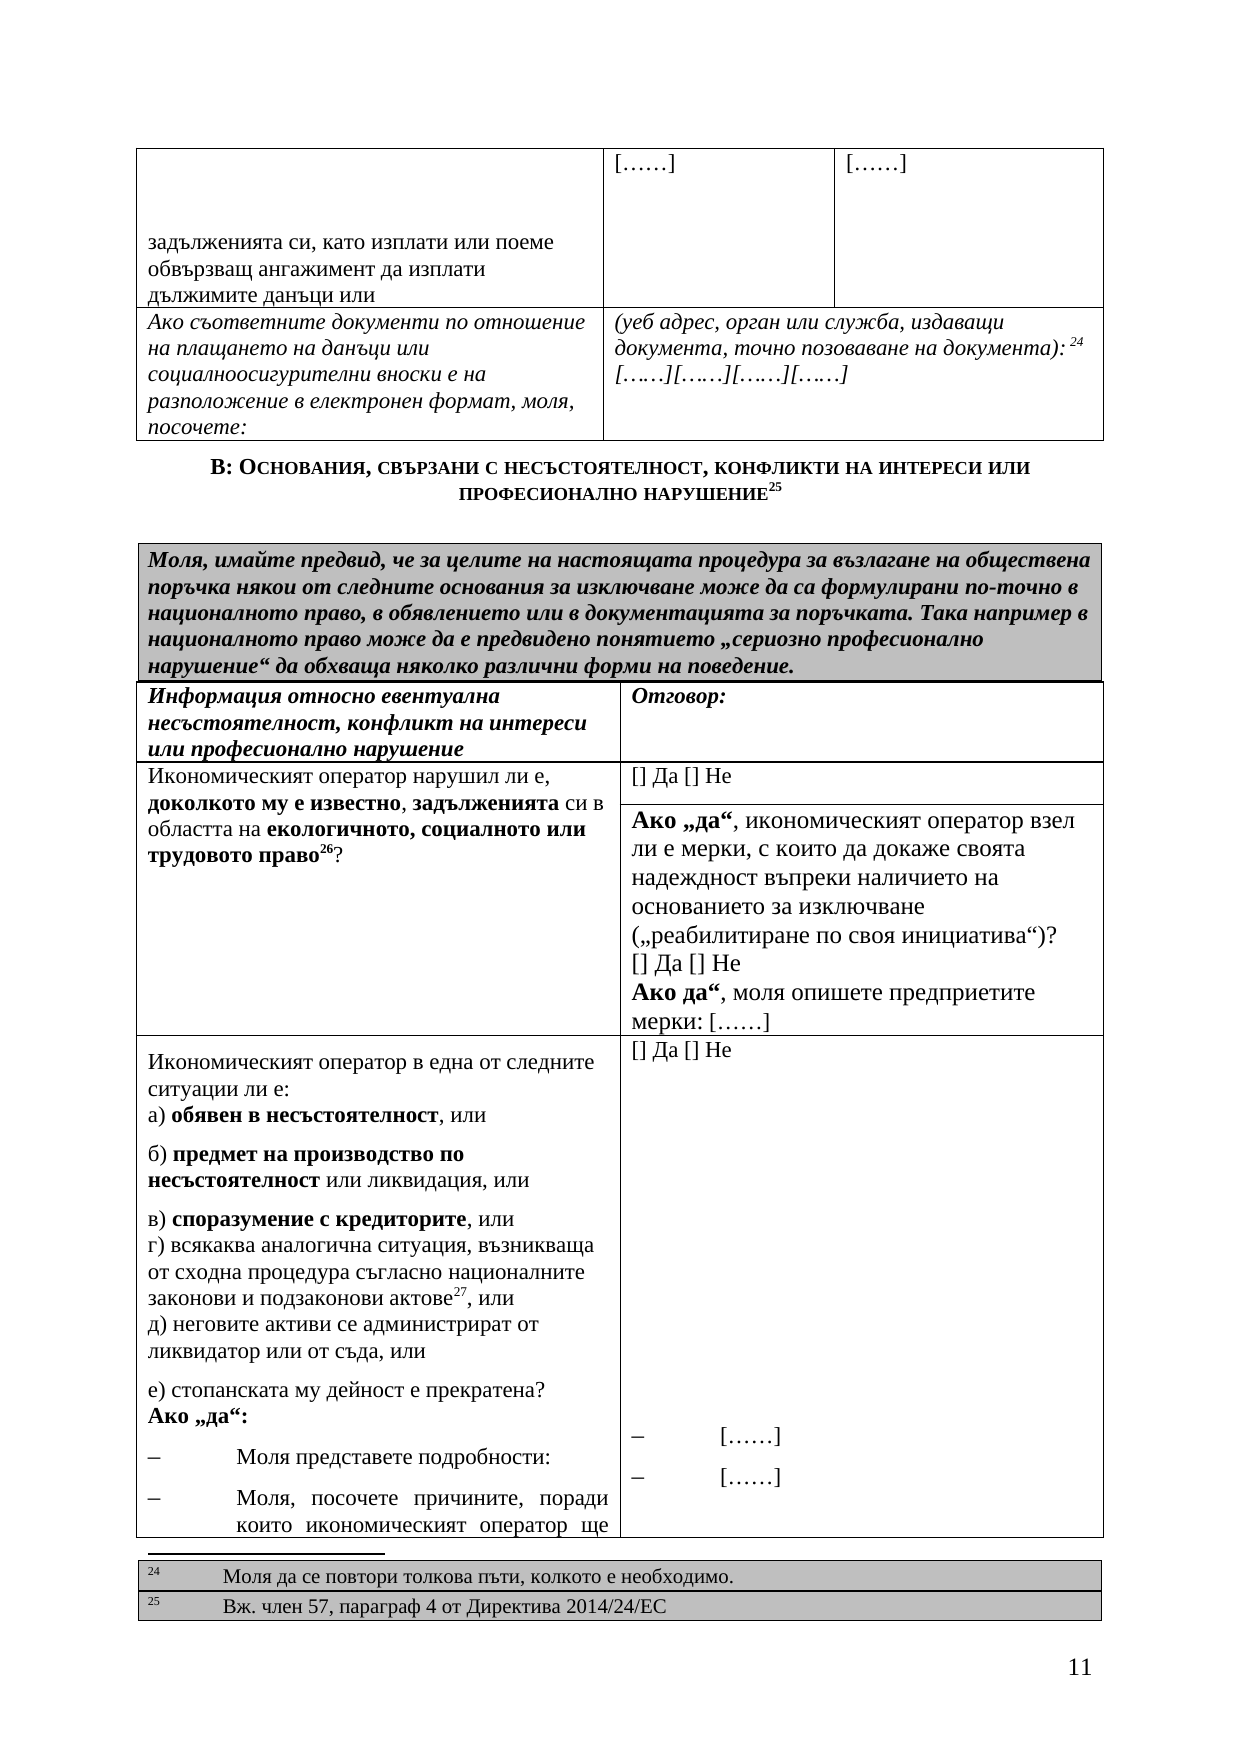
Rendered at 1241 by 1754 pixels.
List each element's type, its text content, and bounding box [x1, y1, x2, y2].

title В: Основания, свързани с несъстоятелност, конфликти на интереси или професионално нарушение [148, 453, 1093, 506]
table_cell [137, 1036, 620, 1537]
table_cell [835, 149, 1103, 307]
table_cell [604, 149, 834, 307]
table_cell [621, 1036, 1103, 1537]
table_cell Ако „да“, икономическият оператор взел ли е мерки, с които да докаже своята надеждност въпреки наличието на основанието за изключване („реабилитиране по своя инициатива“)? [] Да [] Не Ако да“, моля опишете предприетите мерки: [……] [621, 805, 1103, 1035]
table_cell Икономическият оператор нарушил ли е, доколкото му е известно, задълженията си в областта на екологичното, социалното или трудовото право? [137, 763, 620, 1035]
table_cell (уеб адрес, орган или служба, издаващи документа, точно позоваване на документа): [……][……][……][……] [604, 308, 1103, 439]
table_header Информация относно евентуална несъстоятелност, конфликт на интереси или професионално нарушение [137, 683, 620, 761]
table_cell Ако съответните документи по отношение на плащането на данъци или социалноосигурителни вноски е на разположение в електронен формат, моля, посочете: [137, 308, 603, 439]
table_cell [] Да [] Не [621, 763, 1103, 804]
table_header Отговор: [621, 683, 1103, 761]
text Моля, имайте предвид, че за целите на настоящата процедура за възлагане на обществена поръчка някои от следните основания за изключване може да са формулирани по-точно в националното право, в обявлението или в документацията за поръчката. Така например в националното право може да е предвидено понятието „сериозно професионално нарушение“ да обхваща няколко различни форми на поведение. [139, 544, 1101, 680]
